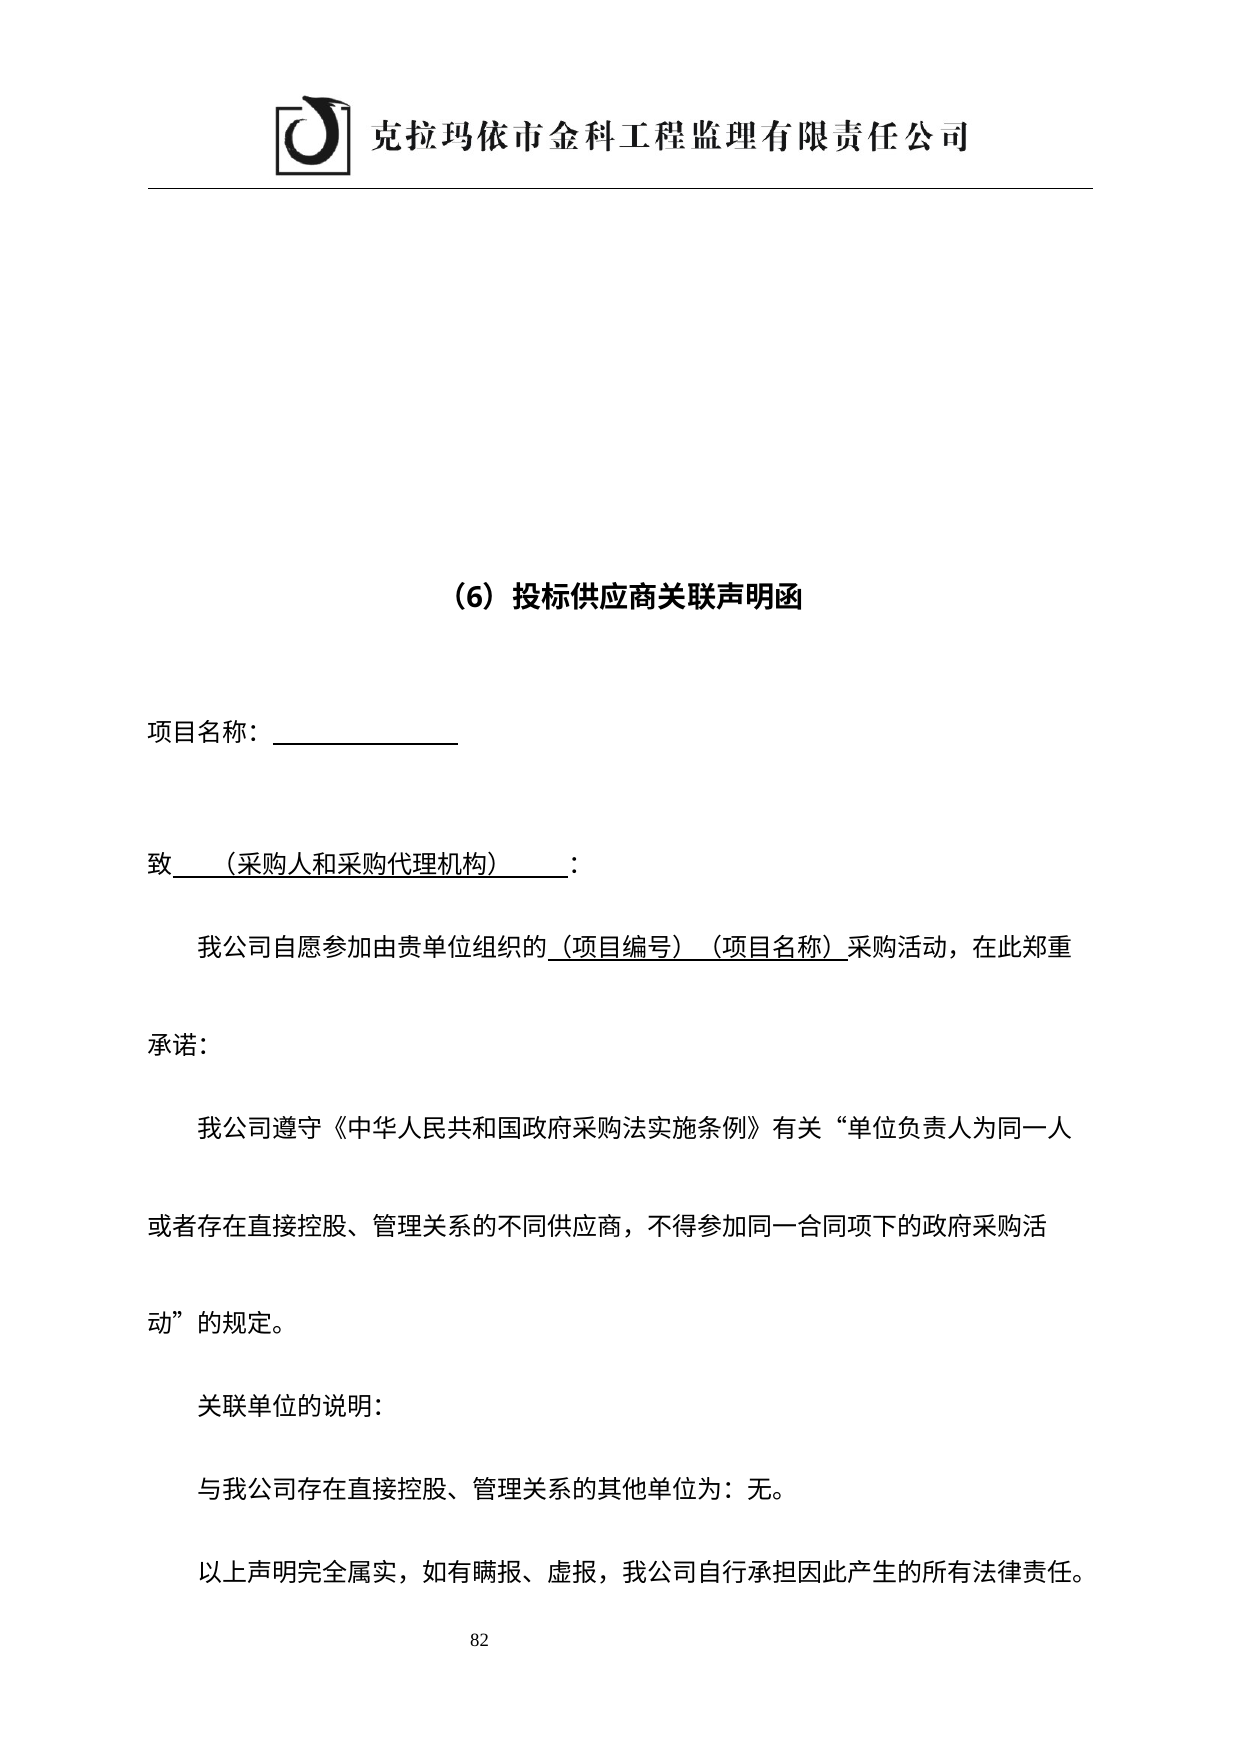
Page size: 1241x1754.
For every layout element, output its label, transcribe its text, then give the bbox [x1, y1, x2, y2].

text 致 （采购人和采购代理机构） ： [148, 830, 1093, 895]
text 以上声明完全属实，如有瞒报、虚报，我公司自行承担因此产生的所有法律责任。 [148, 1538, 1093, 1603]
text 我公司自愿参加由贵单位组织的（项目编号）（项目名称）采购活动，在此郑重承诺： [148, 913, 1093, 1076]
picture [251, 88, 990, 187]
text 与我公司存在直接控股、管理关系的其他单位为：无。 [148, 1455, 1093, 1520]
text 关联单位的说明： [148, 1372, 1093, 1437]
text （6）投标供应商关联声明函 [148, 562, 1093, 627]
text 项目名称： [148, 698, 1093, 763]
text 我公司遵守《中华人民共和国政府采购法实施条例》有关“单位负责人为同一人或者存在直接控股、管理关系的不同供应商，不得参加同一合同项下的政府采购活动”的规定。 [148, 1094, 1093, 1354]
